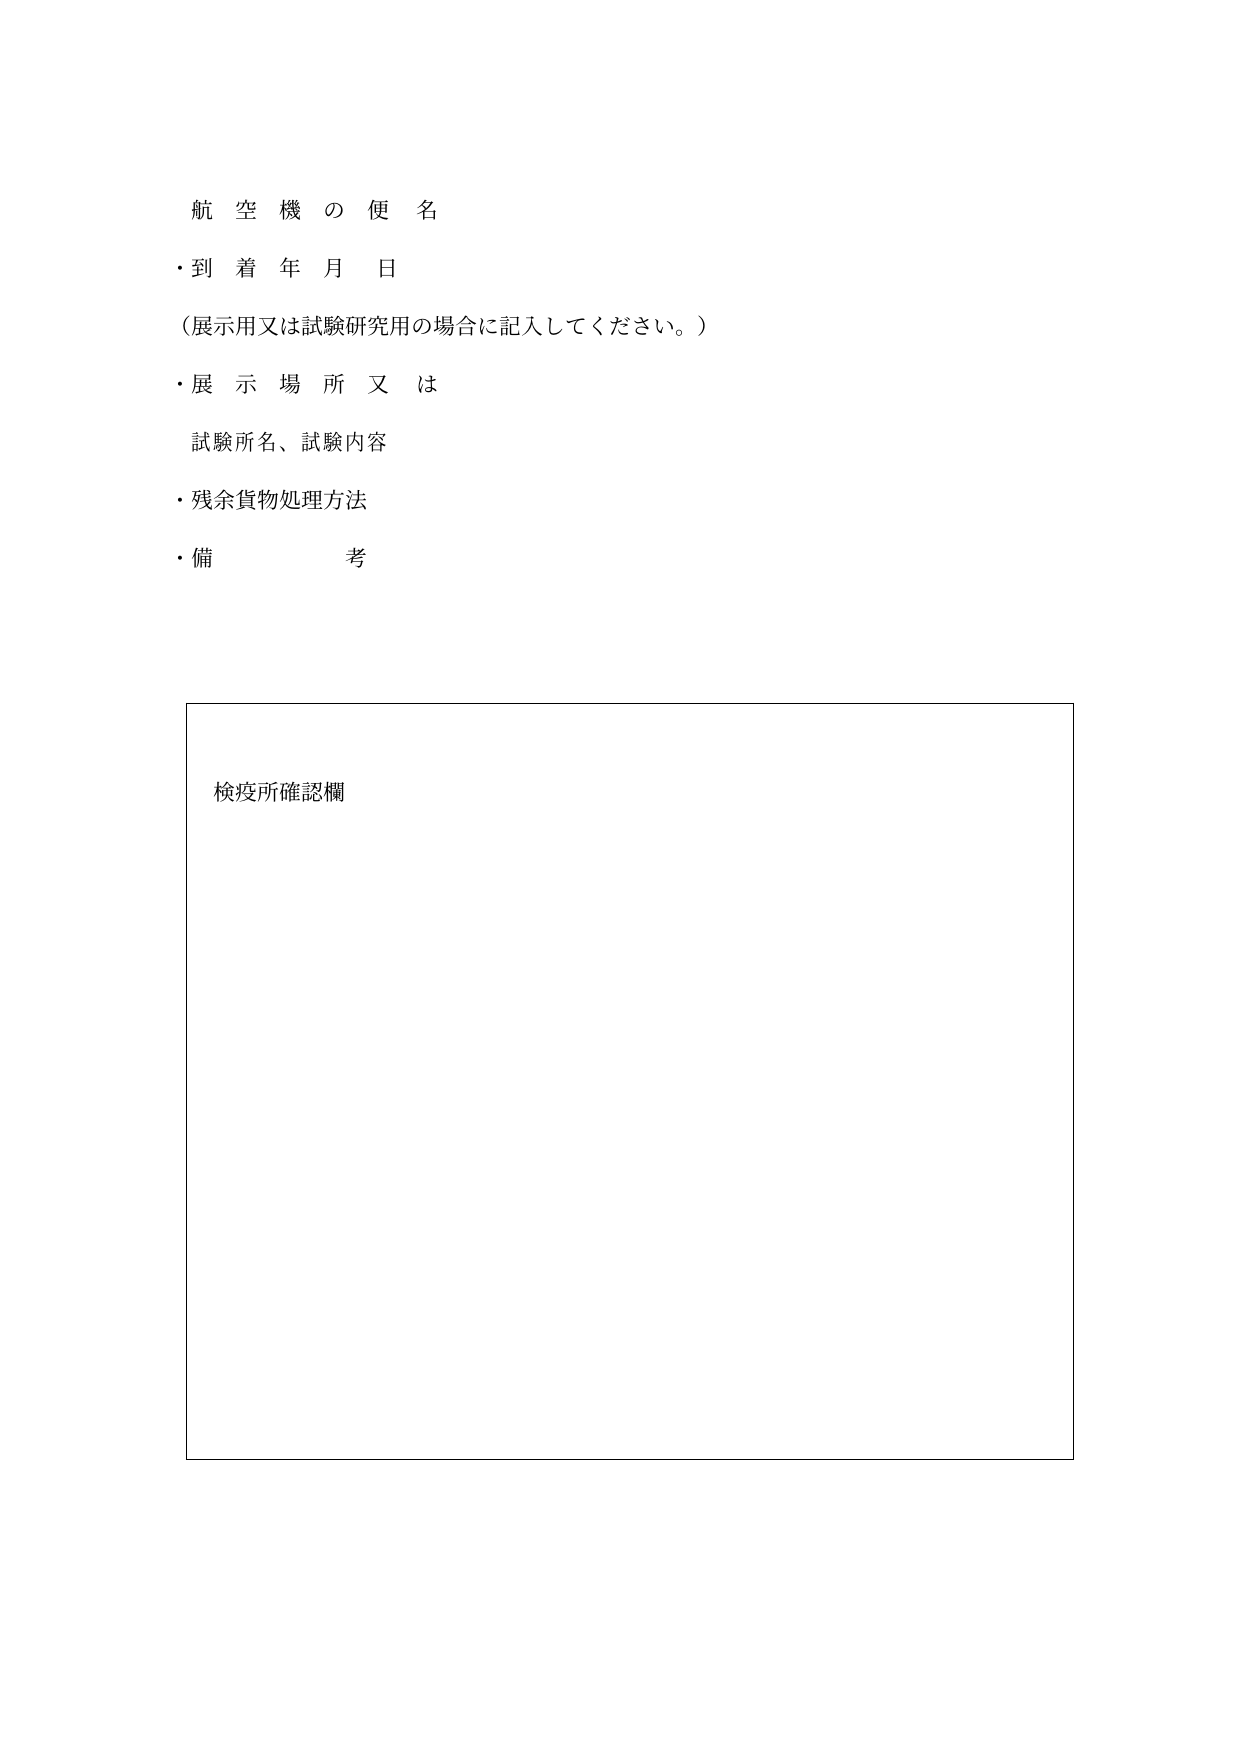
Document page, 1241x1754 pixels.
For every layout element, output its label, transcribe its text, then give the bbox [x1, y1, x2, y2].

text ・展示場所又は [169, 354, 1071, 412]
text ・残余貨物処理方法 [169, 470, 1071, 528]
table_header 検疫所確認欄 [187, 704, 1073, 1459]
text ・備 考 [169, 528, 1071, 586]
text 航空機の便名 [169, 179, 1071, 238]
text 試験所名、試験内容 [169, 412, 1071, 470]
text （展示用又は試験研究用の場合に記入してください。） [169, 296, 1071, 354]
text ・到着年月日 [169, 238, 1071, 296]
